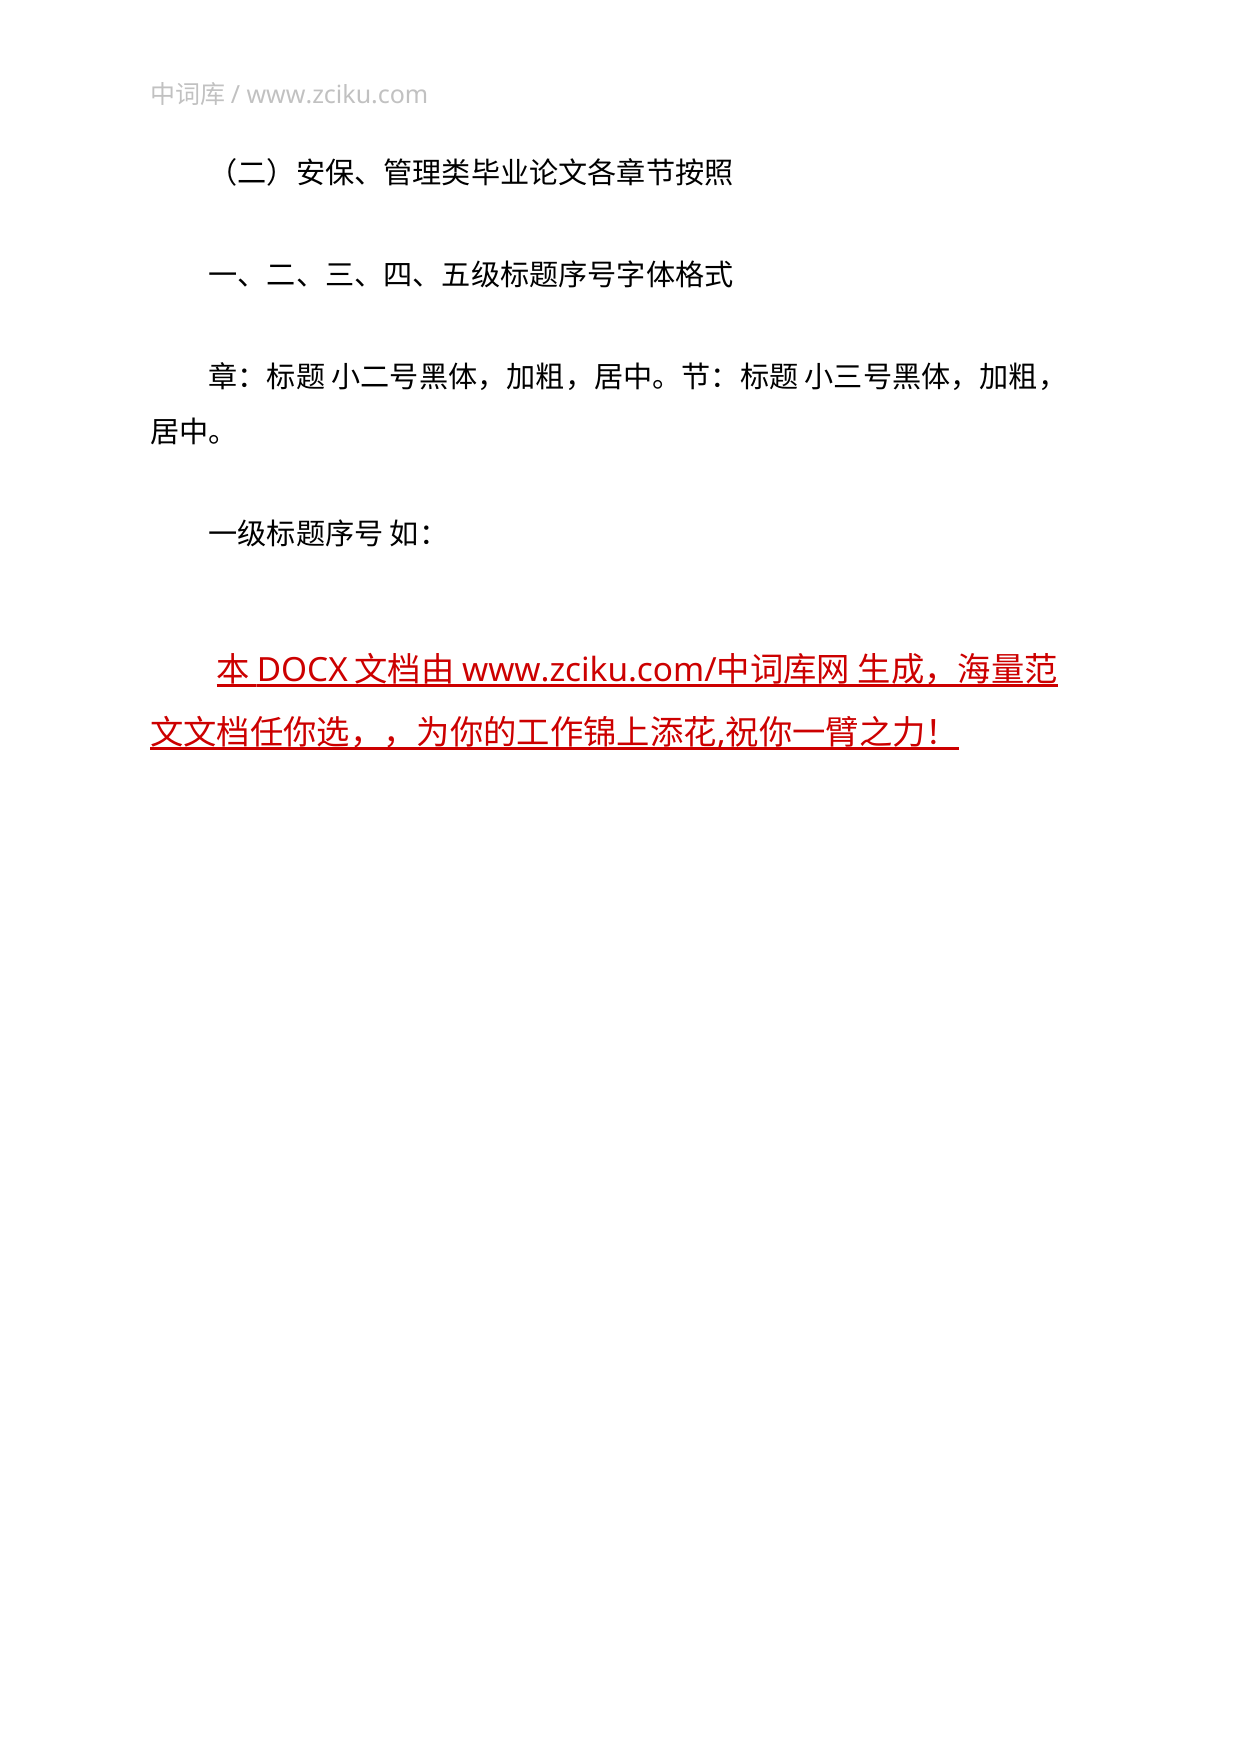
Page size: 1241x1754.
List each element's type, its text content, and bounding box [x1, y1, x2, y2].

text 章：标题 小二号黑体，加粗，居中。节：标题 小三号黑体，加粗，居中。 [150, 353, 1090, 451]
text 一级标题序号 如： [150, 510, 1090, 552]
text 本DOCX文档由 www.zciku.com/中词库网 生成，海量范文文档任你选，，为你的工作锦上添花,祝你一臂之力！ [150, 643, 1090, 754]
text 一、二、三、四、五级标题序号字体格式 [150, 252, 1090, 294]
text （二）安保、管理类毕业论文各章节按照 [150, 150, 1090, 192]
